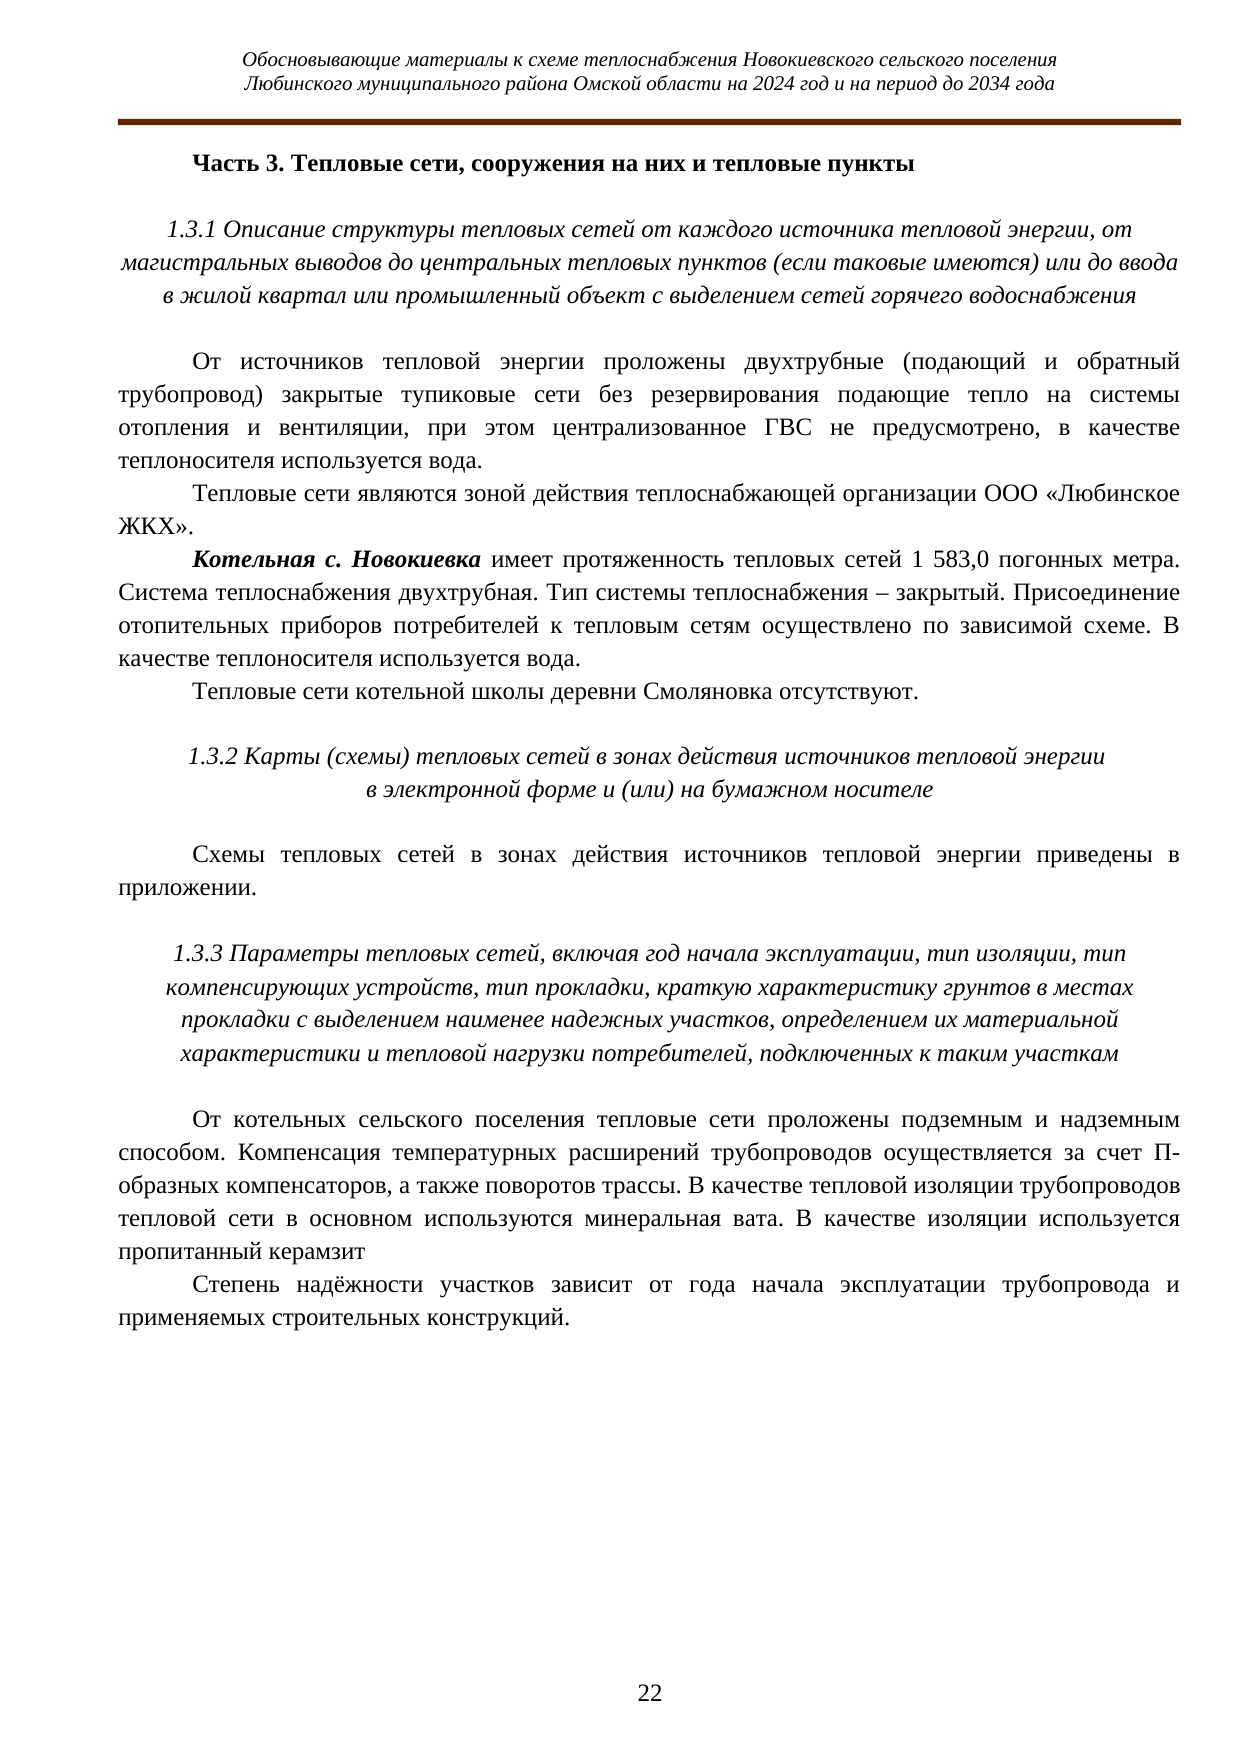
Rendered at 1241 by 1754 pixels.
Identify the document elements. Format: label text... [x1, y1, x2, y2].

text Тепловые сети являются зоной действия теплоснабжающей организации ООО «Любинское ЖКХ». [118, 478, 1181, 540]
subtitle 1.3.1 Описание структуры тепловых сетей от каждого источника тепловой энергии, от магистральных выводов до центральных тепловых пунктов (если таковые имеются) или до ввода в жилой квартал или промышленный объект с выделением сетей горячего водоснабжения [118, 214, 1181, 308]
subtitle Тепловые сети котельной школы деревни Смоляновка отсутствуют. [118, 676, 1181, 705]
text Схемы тепловых сетей в зонах действия источников тепловой энергии приведены в приложении. [118, 839, 1181, 901]
text От источников тепловой энергии проложены двухтрубные (подающий и обратный трубопровод) закрытые тупиковые сети без резервирования подающие тепло на системы отопления и вентиляции, при этом централизованное ГВС не предусмотрено, в качестве теплоносителя используется вода. [118, 346, 1181, 474]
text Котельная с. Новокиевка имеет протяженность тепловых сетей 1 583,0 погонных метра. Система теплоснабжения двухтрубная. Тип системы теплоснабжения – закрытый. Присоединение отопительных приборов потребителей к тепловым сетям осуществлено по зависимой схеме. В качестве теплоносителя используется вода. [118, 544, 1181, 672]
subtitle 1.3.2 Карты (схемы) тепловых сетей в зонах действия источников тепловой энергии в электронной форме и (или) на бумажном носителе [118, 741, 1181, 803]
subtitle 1.3.3 Параметры тепловых сетей, включая год начала эксплуатации, тип изоляции, тип компенсирующих устройств, тип прокладки, краткую характеристику грунтов в местах прокладки с выделением наименее надежных участков, определением их материальной характеристики и тепловой нагрузки потребителей, подключенных к таким участкам [118, 938, 1181, 1066]
text От котельных сельского поселения тепловые сети проложены подземным и надземным способом. Компенсация температурных расширений трубопроводов осуществляется за счет П-образных компенсаторов, а также поворотов трассы. В качестве тепловой изоляции трубопроводов тепловой сети в основном используются минеральная вата. В качестве изоляции используется пропитанный керамзит [118, 1104, 1181, 1264]
text Степень надёжности участков зависит от года начала эксплуатации трубопровода и применяемых строительных конструкций. [118, 1269, 1181, 1331]
subtitle Часть 3. Тепловые сети, сооружения на них и тепловые пункты [118, 148, 1181, 176]
